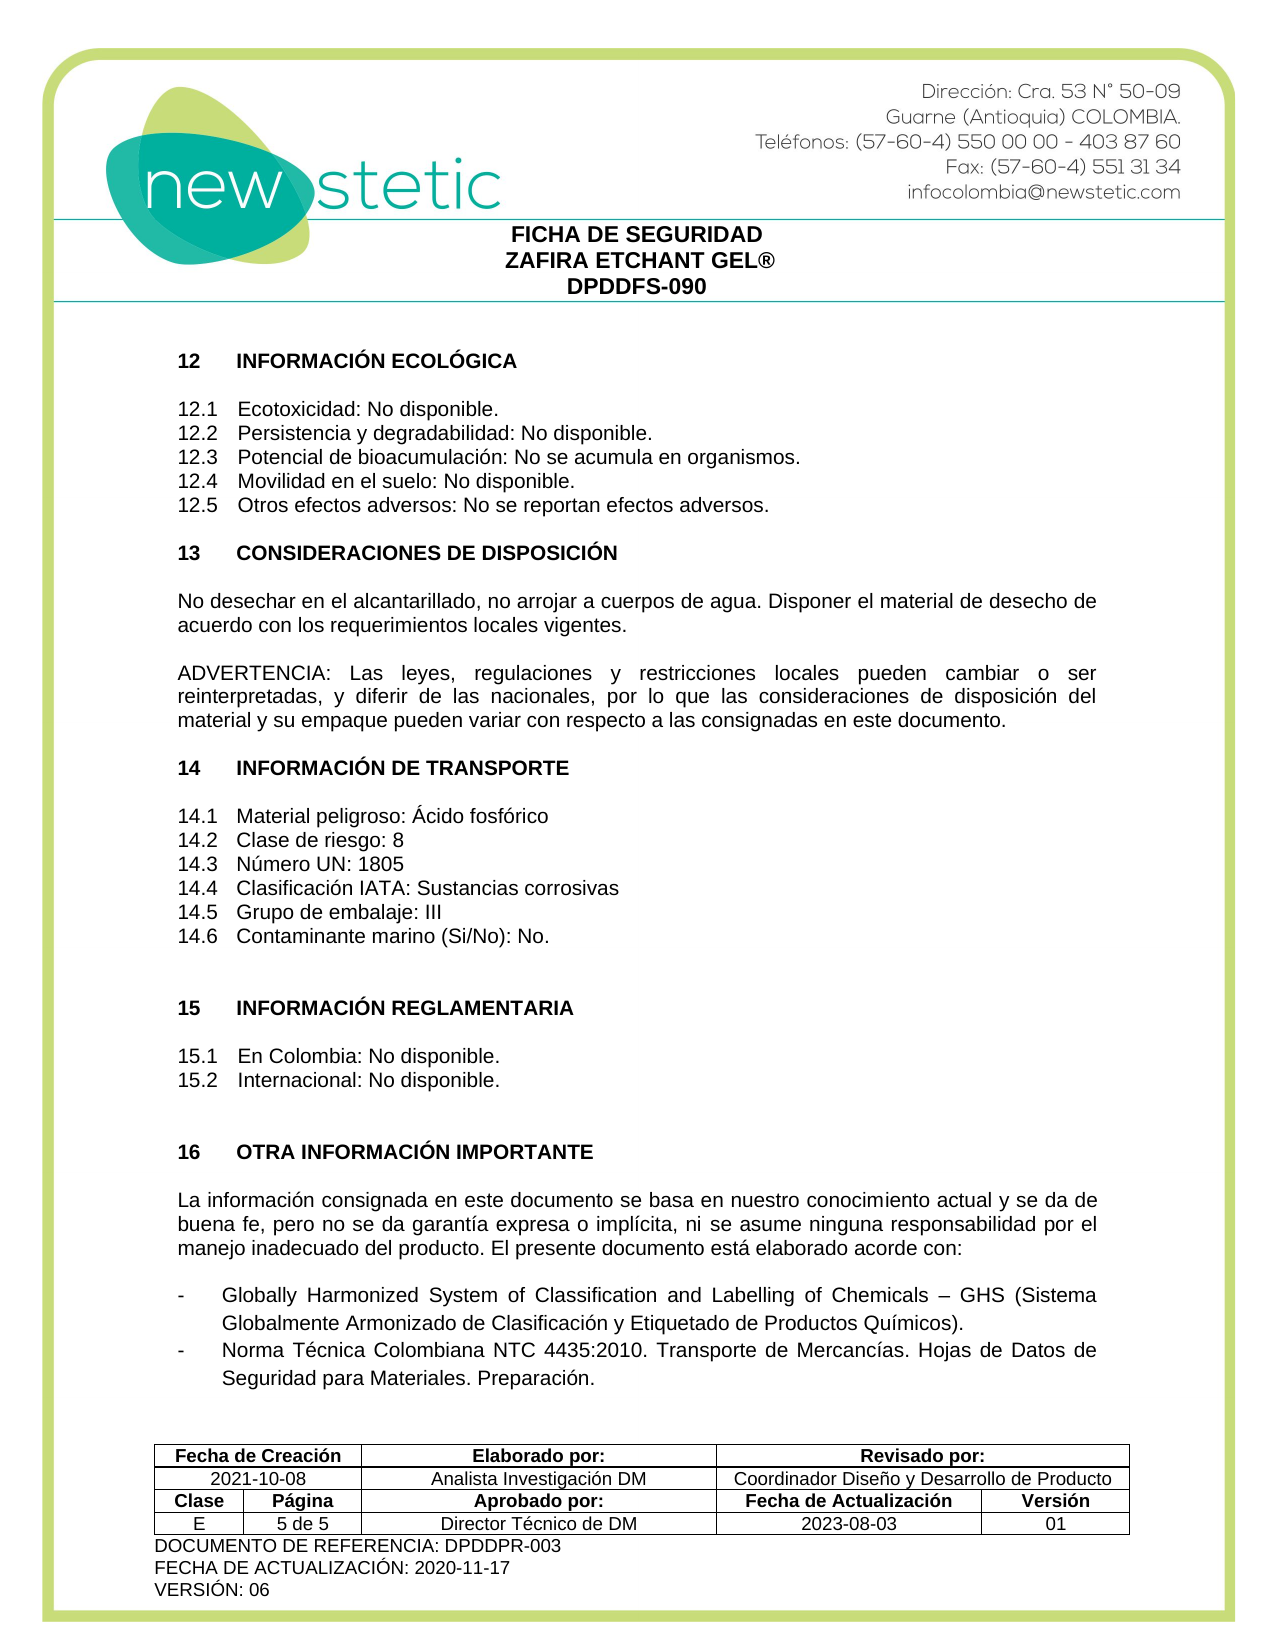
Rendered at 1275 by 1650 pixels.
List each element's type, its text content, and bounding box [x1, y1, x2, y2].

list Clase de riesgo: 8 [177, 828, 1098, 852]
subtitle Internacional: No disponible. [177, 1068, 1098, 1092]
subtitle Ecotoxicidad: No disponible. [177, 397, 1098, 421]
list Clasificación IATA: Sustancias corrosivas [177, 876, 1098, 900]
subtitle En Colombia: No disponible. [177, 1044, 1098, 1068]
list Globally Harmonized System of Classification and Labelling of Chemicals – GHS (Sistema Globalmente Armonizado de Clasificación y Etiquetado de Productos Químicos). [177, 1283, 1098, 1335]
list Grupo de embalaje: III [177, 900, 1098, 924]
subtitle Potencial de bioacumulación: No se acumula en organismos. [177, 445, 1098, 469]
list Material peligroso: Ácido fosfórico [177, 804, 1098, 828]
picture [42, 48, 1235, 1622]
list Norma Técnica Colombiana NTC 4435:2010. Transporte de Mercancías. Hojas de Datos de Seguridad para Materiales. Preparación. [177, 1338, 1098, 1390]
subtitle INFORMACIÓN DE TRANSPORTE [177, 756, 1098, 780]
subtitle Persistencia y degradabilidad: No disponible. [177, 421, 1098, 445]
list Contaminante marino (Si/No): No. [177, 924, 1098, 948]
text La información consignada en este documento se basa en nuestro conocimiento actual y se da de buena fe, pero no se da garantía expresa o implícita, ni se asume ninguna responsabilidad por el manejo inadecuado del producto. El presente documento está elaborado acorde con: [177, 1187, 1098, 1259]
subtitle Otros efectos adversos: No se reportan efectos adversos. [177, 493, 1098, 517]
subtitle INFORMACIÓN REGLAMENTARIA [177, 996, 1098, 1020]
subtitle OTRA INFORMACIÓN IMPORTANTE [177, 1139, 1098, 1163]
text No desechar en el alcantarillado, no arrojar a cuerpos de agua. Disponer el material de desecho de acuerdo con los requerimientos locales vigentes. [177, 588, 1098, 636]
subtitle CONSIDERACIONES DE DISPOSICIÓN [177, 541, 1098, 564]
list Número UN: 1805 [177, 852, 1098, 876]
subtitle Movilidad en el suelo: No disponible. [177, 469, 1098, 493]
text ADVERTENCIA: Las leyes, regulaciones y restricciones locales pueden cambiar o ser reinterpretadas, y diferir de las nacionales, por lo que las consideraciones de disposición del material y su empaque pueden variar con respecto a las consignadas en este documento. [177, 660, 1098, 732]
subtitle INFORMACIÓN ECOLÓGICA [177, 349, 1098, 373]
